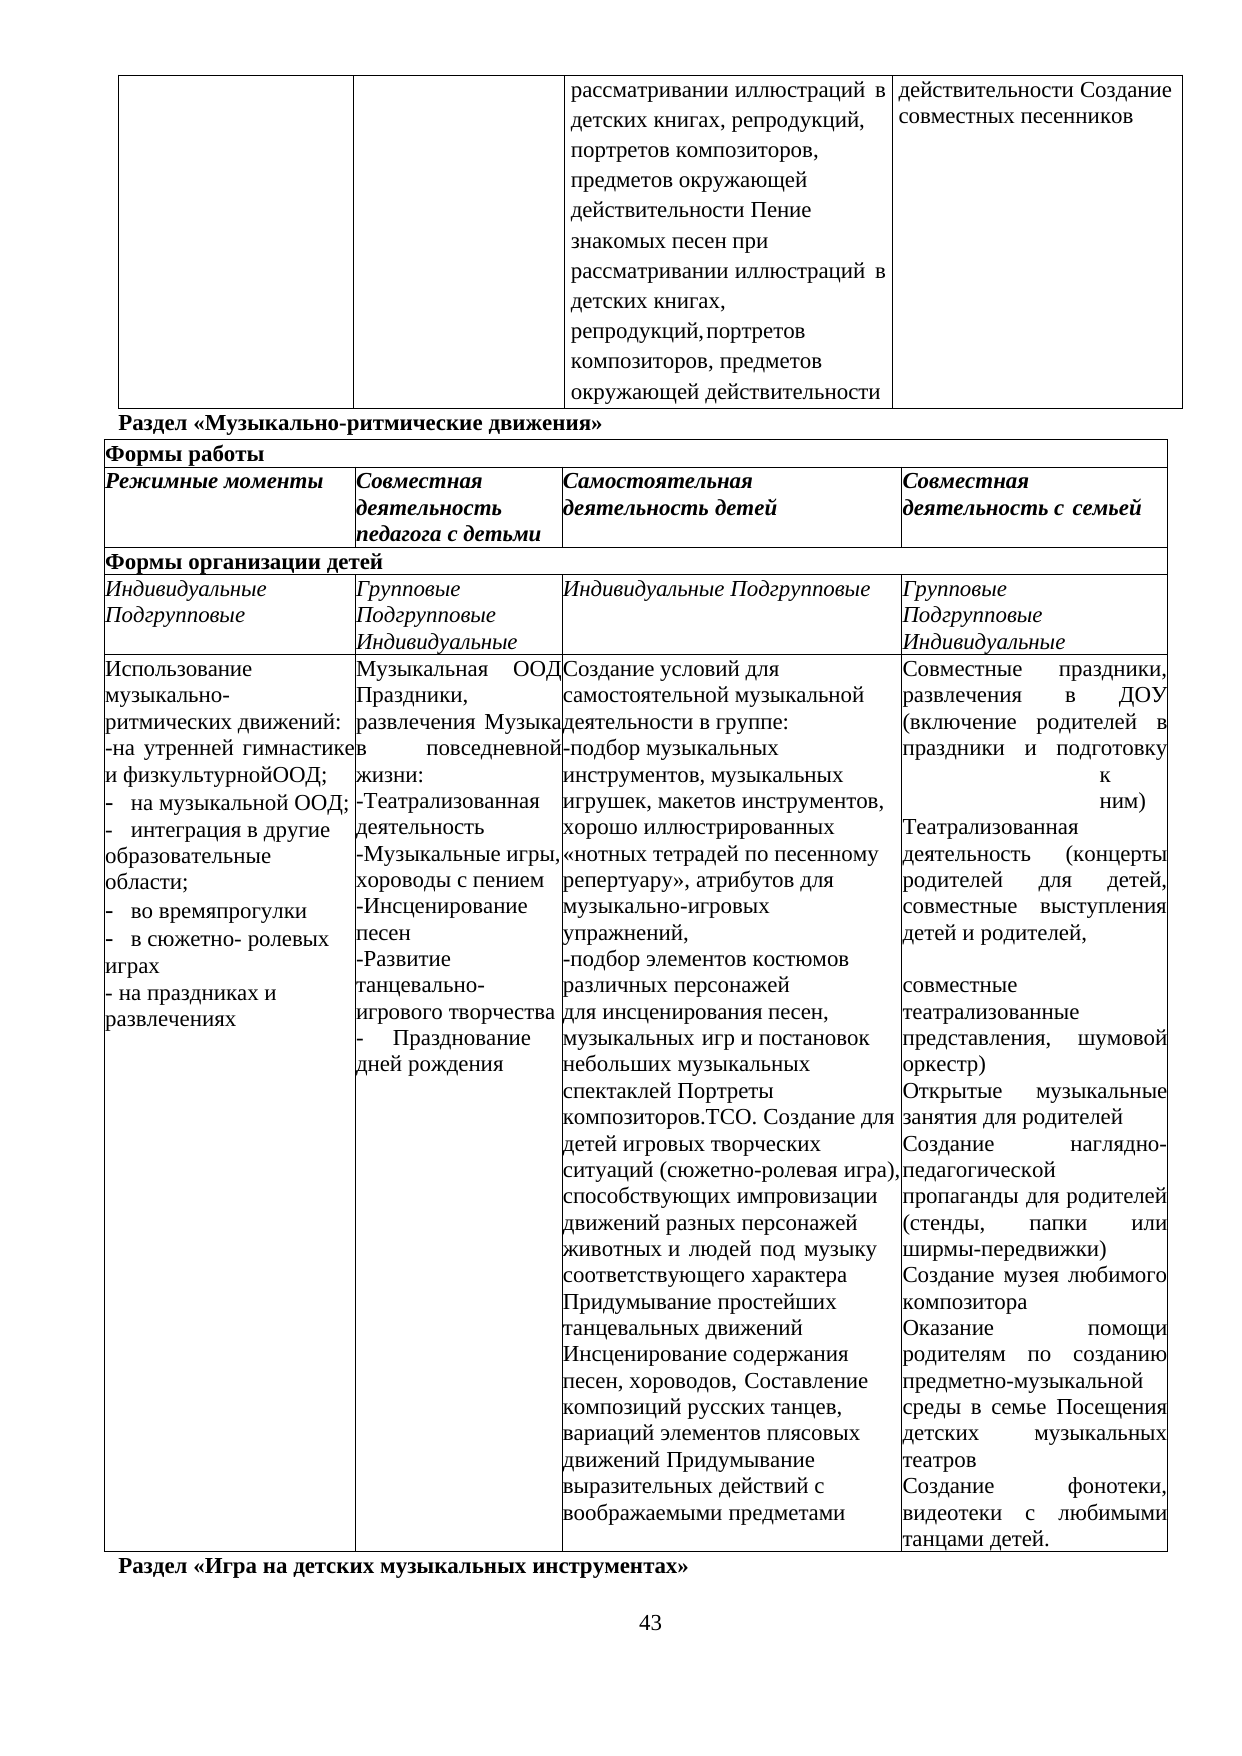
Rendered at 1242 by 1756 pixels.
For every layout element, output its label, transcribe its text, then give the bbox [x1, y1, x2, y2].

table_cell Музыкальная ООД Праздники, развлечения Музыка в повседневной жизни: -Театрализованная деятельность -Музыкальные игры, хороводы с пением -Инсценирование песен -Развитие танцевально- игрового творчества - Празднование дней рождения [356, 655, 562, 1551]
text Раздел «Игра на детских музыкальных инструментах» [118, 1552, 1183, 1579]
table_cell Создание условий для самостоятельной музыкальной деятельности в группе: -подбор музыкальных инструментов, музыкальных игрушек, макетов инструментов, хорошо иллюстрированных «нотных тетрадей по песенному репертуару», атрибутов для музыкально-игровых упражнений, -подбор элементов костюмов различных персонажей для инсценирования песен, музыкальных игр и постановок небольших музыкальных спектаклей Портреты композиторов.ТСО. Создание для детей игровых творческих ситуаций (сюжетно-ролевая игра), способствующих импровизации движений разных персонажей животных и людей под музыку соответствующего характера Придумывание простейших танцевальных движений Инсценирование содержания песен, хороводов, Составление композиций русских танцев, вариаций элементов плясовых движений Придумывание выразительных действий с воображаемыми предметами [563, 655, 901, 1551]
table_cell Групповые Подгрупповые Индивидуальные [356, 575, 562, 654]
table_cell Совместная деятельность с семьей [902, 468, 1167, 547]
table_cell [354, 76, 564, 408]
table_cell Совместная деятельность педагога с детьми [356, 468, 562, 547]
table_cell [893, 76, 1182, 408]
table_cell Индивидуальные Подгрупповые [105, 575, 355, 654]
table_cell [119, 76, 353, 408]
text Раздел «Музыкально-ритмические движения» [118, 409, 1183, 435]
table_cell Совместные праздники, развлечения в ДОУ (включение родителей в праздники и подготовку к ним) Театрализованная деятельность (концерты родителей для детей, совместные выступления детей и родителей, совместные театрализованные представления, шумовой оркестр) Открытые музыкальные занятия для родителей Создание наглядно- педагогической пропаганды для родителей (стенды, папки или ширмы-передвижки) Создание музея любимого композитора Оказание помощи родителям по созданию предметно-музыкальной среды в семье Посещения детских музыкальных театров Создание фонотеки, видеотеки с любимыми танцами детей. [902, 655, 1167, 1551]
table_cell Использование музыкально- ритмических движений: -на утренней гимнастике и физкультурнойООД; на музыкальной ООД; интеграция в другие образовательные области; во времяпрогулки в сюжетно- ролевых играх на праздниках и развлечениях [105, 655, 355, 1551]
table_header Формы работы [105, 440, 1167, 467]
table_cell Формы организации детей [105, 548, 1167, 574]
table_cell Самостоятельная деятельность детей [563, 468, 901, 547]
table_cell Режимные моменты [105, 468, 355, 547]
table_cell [565, 76, 892, 408]
table_cell Индивидуальные Подгрупповые [563, 575, 901, 654]
table_cell Групповые Подгрупповые Индивидуальные [902, 575, 1167, 654]
